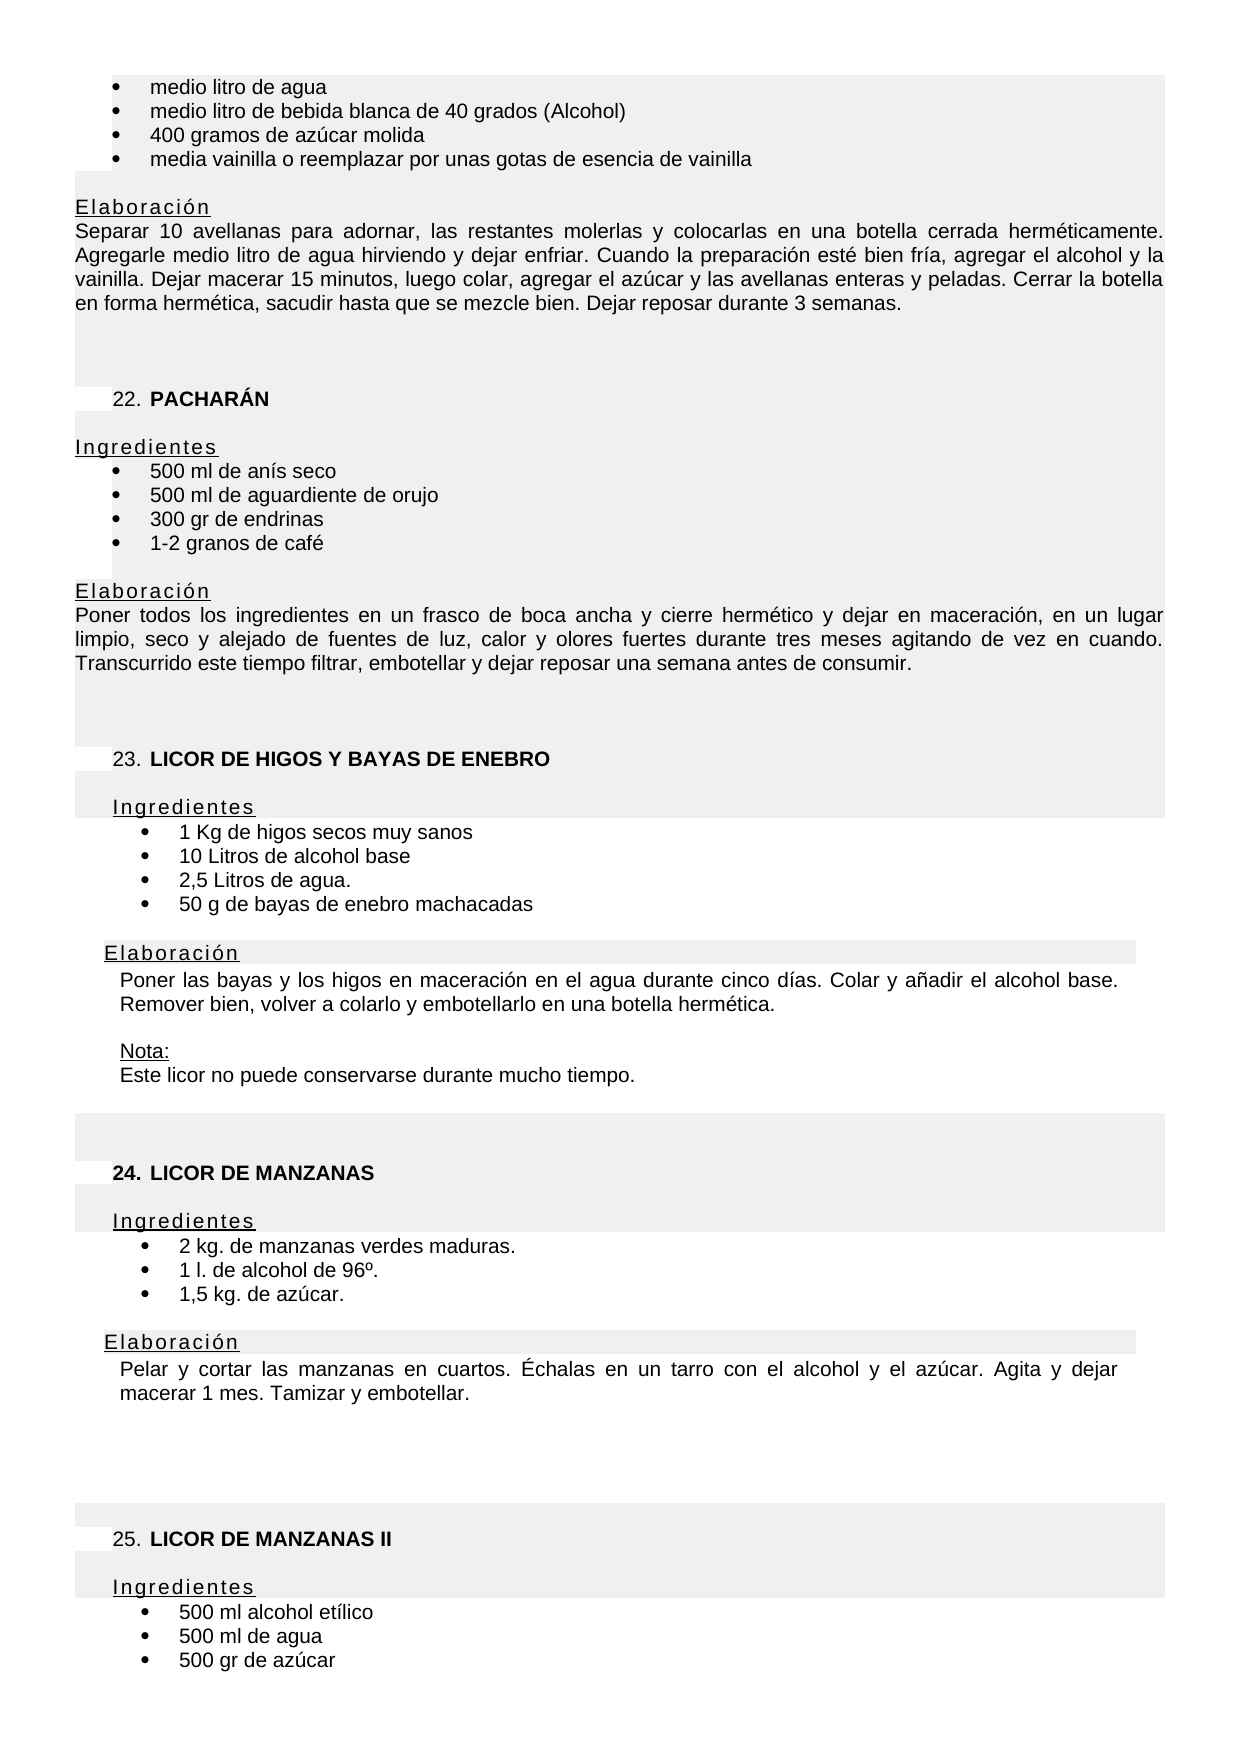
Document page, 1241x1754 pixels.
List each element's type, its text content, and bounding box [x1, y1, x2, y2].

subtitle Ingredientes [75, 1208, 1165, 1232]
list PACHARÁN [112, 387, 1165, 411]
subtitle Elaboración [75, 195, 1165, 219]
list 500 ml de anís seco [112, 459, 1165, 483]
list medio litro de bebida blanca de 40 grados (Alcohol) [112, 99, 1165, 123]
text Separar 10 avellanas para adornar, las restantes molerlas y colocarlas en una botella cerrada herméticamente. Agregarle medio litro de agua hirviendo y dejar enfriar. Cuando la preparación esté bien fría, agregar el alcohol y la vainilla. Dejar macerar 15 minutos, luego colar, agregar el azúcar y las avellanas enteras y peladas. Cerrar la botella en forma hermética, sacudir hasta que se mezcle bien. Dejar reposar durante 3 semanas. [75, 219, 1165, 315]
list 300 gr de endrinas [112, 507, 1165, 531]
subtitle Elaboración [75, 579, 1165, 603]
table_header 2 kg. de manzanas verdes maduras. 1 l. de alcohol de 96º. 1,5 kg. de azúcar. Elaboración [102, 1233, 1138, 1356]
table_cell Poner las bayas y los higos en maceración en el agua durante cinco días. Colar y añadir el alcohol base. Remover bien, volver a colarlo y embotellarlo en una botella hermética. Nota: Este licor no puede conservarse durante mucho tiempo. [102, 966, 1138, 1113]
list 500 ml de aguardiente de orujo [112, 483, 1165, 507]
table_header 1 Kg de higos secos muy sanos 10 Litros de alcohol base 2,5 Litros de agua. 50 g de bayas de enebro machacadas Elaboración [102, 819, 1138, 966]
list media vainilla o reemplazar por unas gotas de esencia de vainilla [112, 147, 1165, 171]
subtitle Ingredientes [75, 794, 1165, 818]
subtitle Ingredientes [75, 1574, 1165, 1598]
list LICOR DE MANZANAS [112, 1161, 1165, 1184]
list medio litro de agua [112, 75, 1165, 99]
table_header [102, 1599, 1138, 1674]
text Poner todos los ingredientes en un frasco de boca ancha y cierre hermético y dejar en maceración, en un lugar limpio, seco y alejado de fuentes de luz, calor y olores fuertes durante tres meses agitando de vez en cuando. Transcurrido este tiempo filtrar, embotellar y dejar reposar una semana antes de consumir. [75, 603, 1165, 675]
list 400 gramos de azúcar molida [112, 123, 1165, 147]
subtitle Ingredientes [75, 435, 1165, 459]
list LICOR DE MANZANAS II [112, 1527, 1165, 1551]
list LICOR DE HIGOS Y BAYAS DE ENEBRO [112, 747, 1165, 771]
list 1-2 granos de café [112, 531, 1165, 555]
table_cell Pelar y cortar las manzanas en cuartos. Échalas en un tarro con el alcohol y el azúcar. Agita y dejar macerar 1 mes. Tamizar y embotellar. [102, 1356, 1138, 1503]
